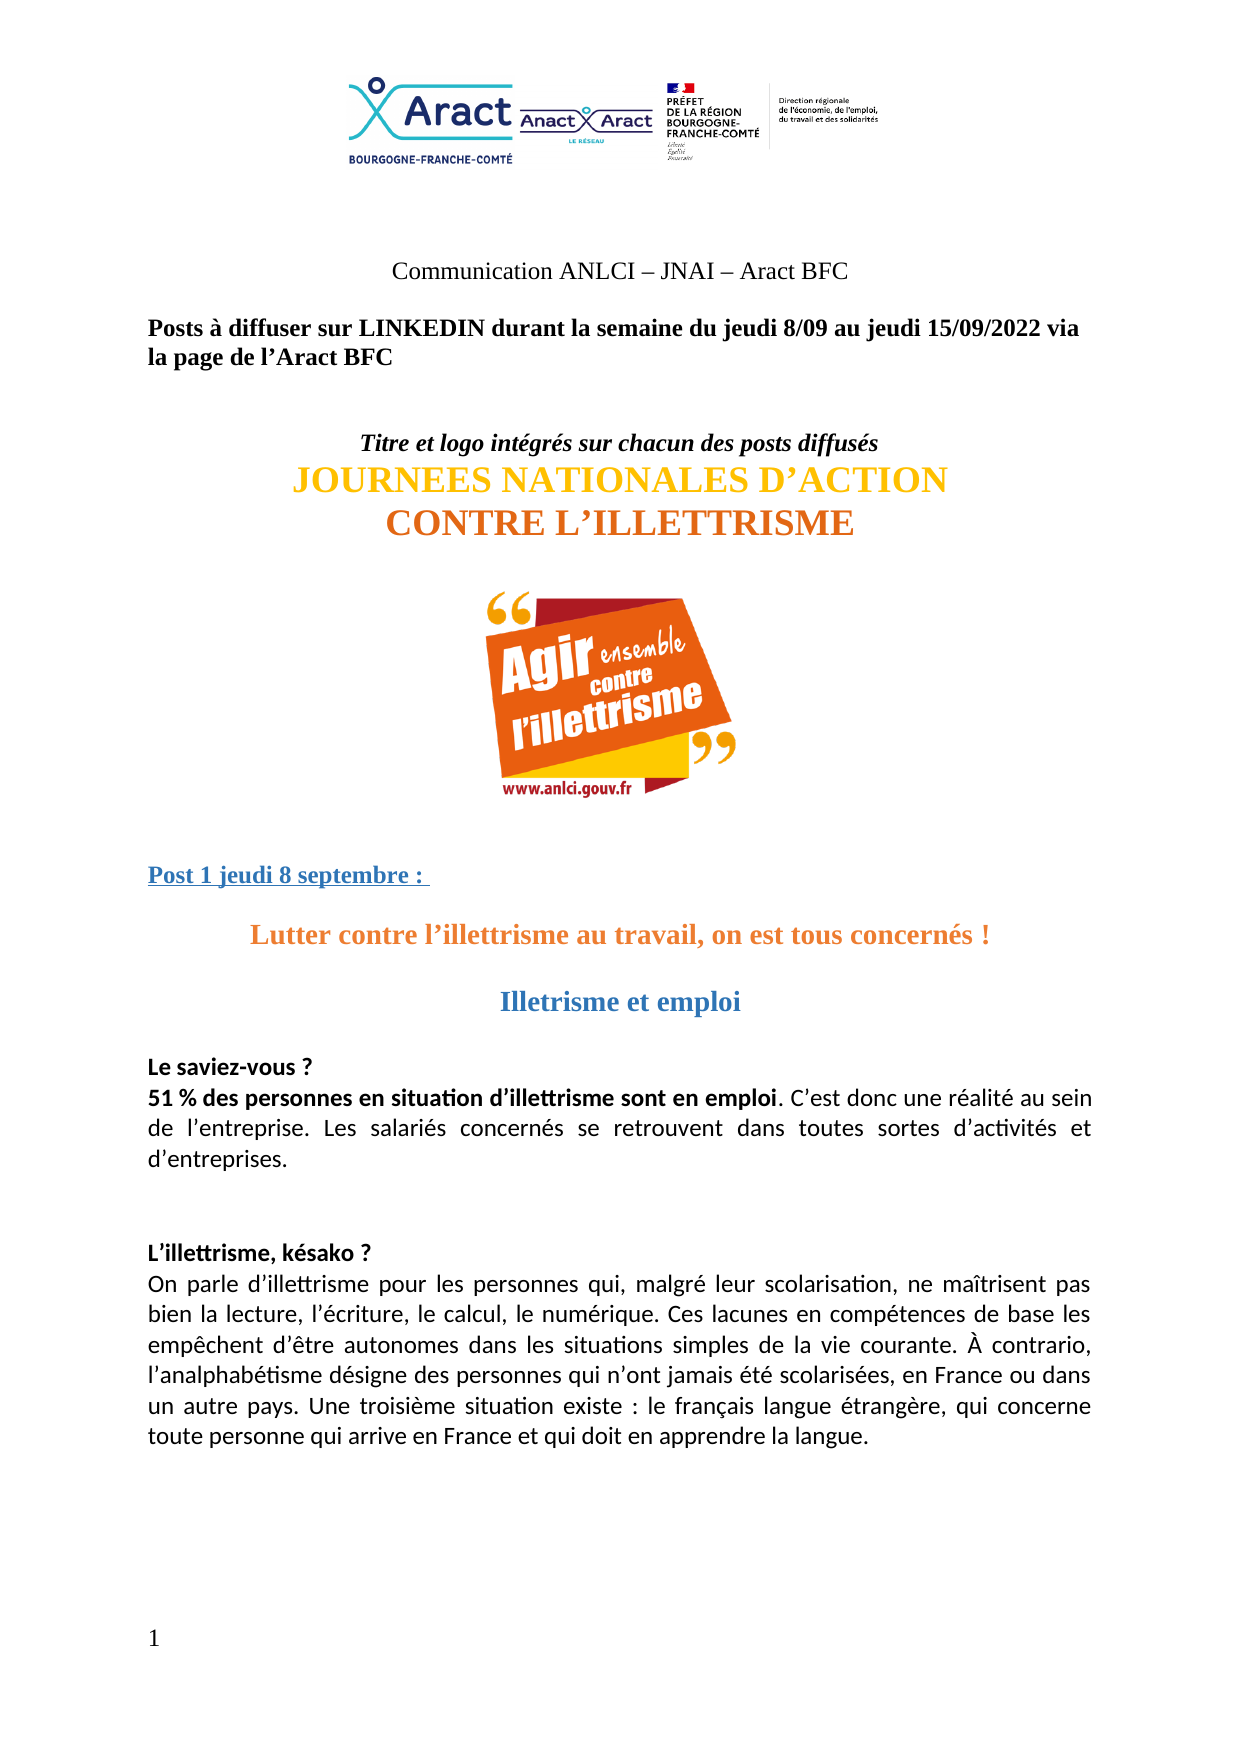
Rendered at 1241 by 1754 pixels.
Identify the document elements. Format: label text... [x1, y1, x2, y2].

text Lutter contre l’illettrisme au travail, on est tous concernés ! [148, 917, 1093, 951]
picture [480, 586, 742, 803]
text Titre et logo intégrés sur chacun des posts diffusés [148, 428, 1093, 457]
text 51 % des personnes en situation d’illettrisme sont en emploi. C’est donc une réalité au sein de l’entreprise. Les salariés concernés se retrouvent dans toutes sortes d’activités et d’entreprises. [148, 1082, 1093, 1173]
text Le saviez-vous ? [148, 1051, 1093, 1082]
text Post 1 jeudi 8 septembre : [148, 860, 1093, 888]
text JOURNEES NATIONALES D’ACTION [148, 457, 1093, 500]
text Illetrisme et emploi [148, 984, 1093, 1018]
text Posts à diffuser sur LINKEDIN durant la semaine du jeudi 8/09 au jeudi 15/09/2022 via la page de l’Aract BFC [148, 313, 1093, 371]
text On parle d’illettrisme pour les personnes qui, malgré leur scolarisation, ne maîtrisent pas bien la lecture, l’écriture, le calcul, le numérique. Ces lacunes en compétences de base les empêchent d’être autonomes dans les situations simples de la vie courante. À contrario, l’analphabétisme désigne des personnes qui n’ont jamais été scolarisées, en France ou dans un autre pays. Une troisième situation existe : le français langue étrangère, qui concerne toute personne qui arrive en France et qui doit en apprendre la langue. [148, 1268, 1093, 1451]
text Communication ANLCI – JNAI – Aract BFC [148, 256, 1093, 285]
text L’illettrisme, késako ? [148, 1237, 1093, 1268]
text CONTRE L’ILLETTRISME [148, 500, 1093, 543]
picture [346, 73, 894, 170]
